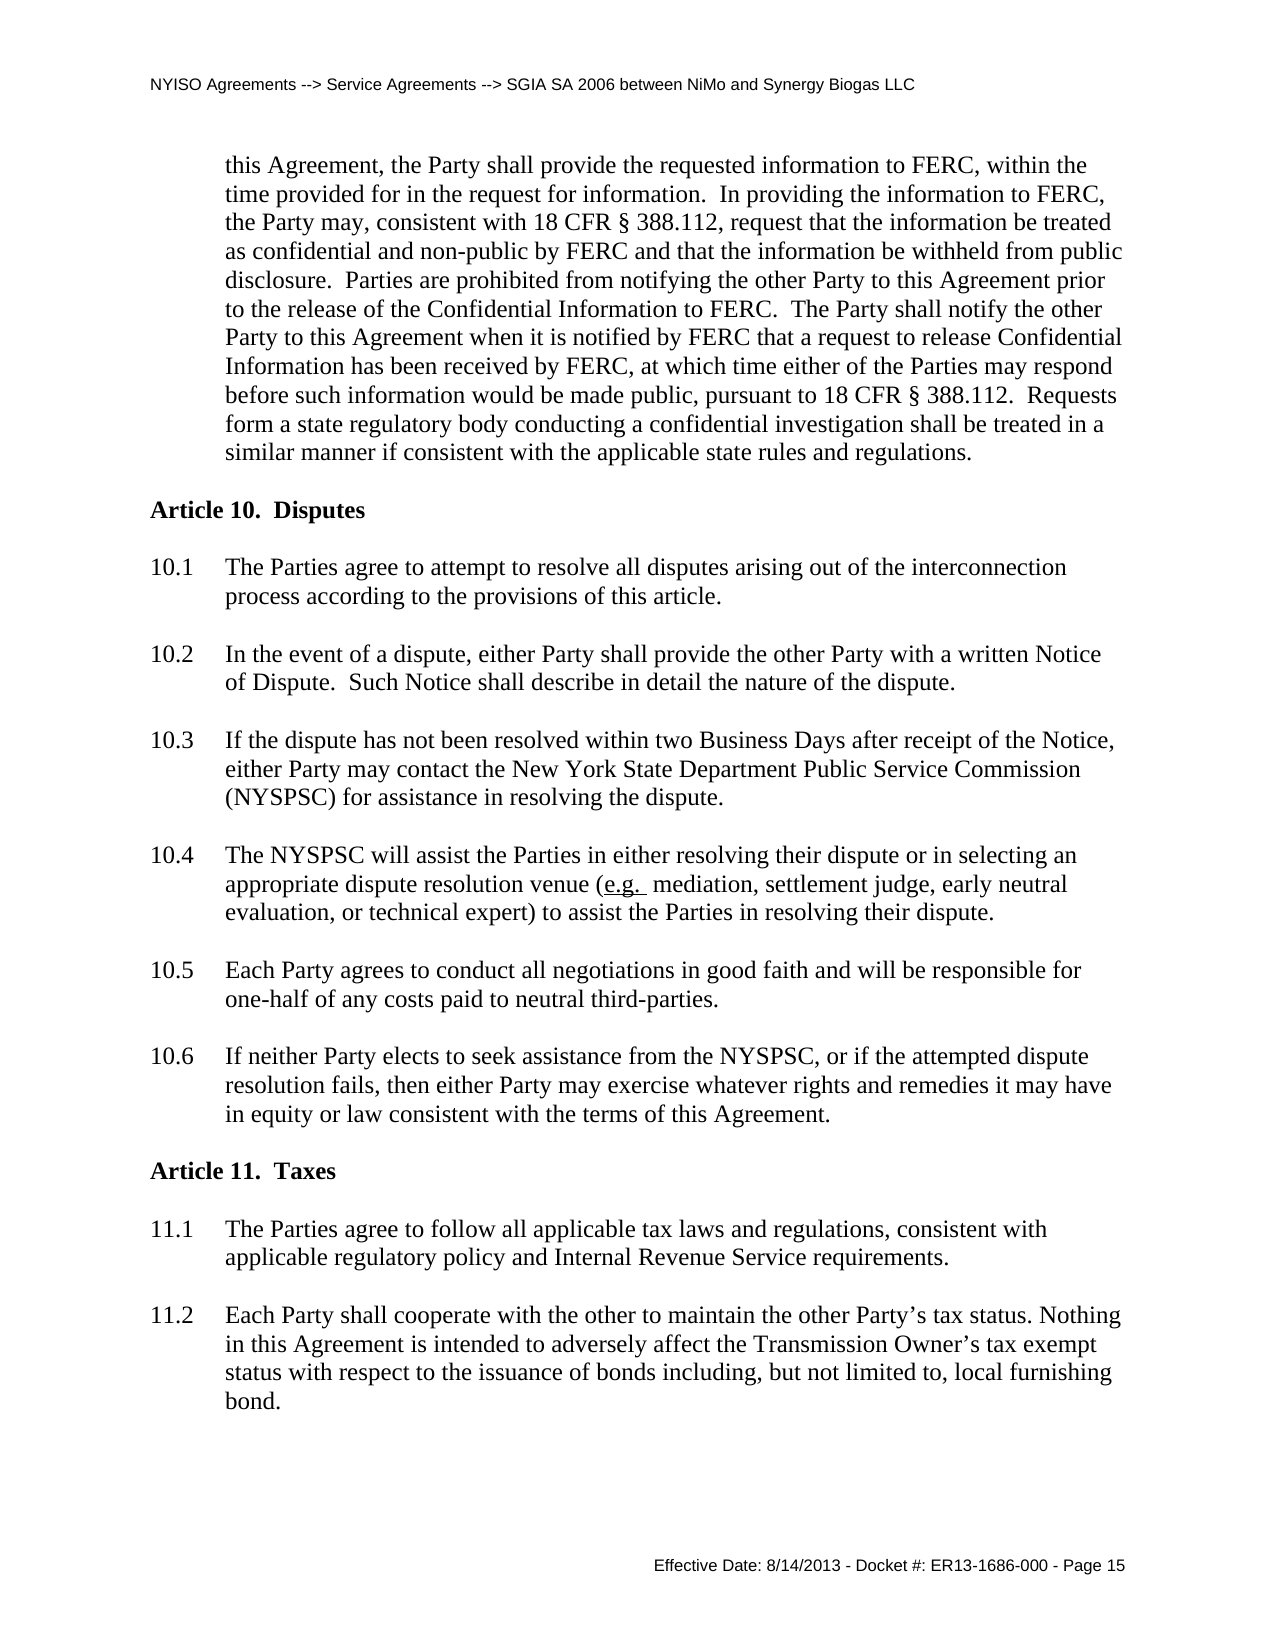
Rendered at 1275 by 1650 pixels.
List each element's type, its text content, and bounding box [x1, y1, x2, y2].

text 11.1 The Parties agree to follow all applicable tax laws and regulations, consistent with applicable regulatory policy and Internal Revenue Service requirements. [150, 1214, 1125, 1271]
text 10.1 The Parties agree to attempt to resolve all disputes arising out of the interconnection process according to the provisions of this article. [150, 552, 1125, 610]
text 10.6 If neither Party elects to seek assistance from the NYSPSC, or if the attempted dispute resolution fails, then either Party may exercise whatever rights and remedies it may have in equity or law consistent with the terms of this Agreement. [150, 1041, 1125, 1127]
text 11.2 Each Party shall cooperate with the other to maintain the other Party’s tax status. Nothing in this Agreement is intended to adversely affect the Transmission Owner’s tax exempt status with respect to the issuance of bonds including, but not limited to, local furnishing bond. [150, 1300, 1125, 1415]
text Article 10. Disputes [150, 495, 1125, 524]
text Article 11. Taxes [150, 1156, 1125, 1185]
text 10.4 The NYSPSC will assist the Parties in either resolving their dispute or in selecting an appropriate dispute resolution venue (e.g. mediation, settlement judge, early neutral evaluation, or technical expert) to assist the Parties in resolving their dispute. [150, 840, 1125, 926]
text 10.3 If the dispute has not been resolved within two Business Days after receipt of the Notice, either Party may contact the New York State Department Public Service Commission (NYSPSC) for assistance in resolving the dispute. [150, 725, 1125, 811]
text 10.2 In the event of a dispute, either Party shall provide the other Party with a written Notice of Dispute. Such Notice shall describe in detail the nature of the dispute. [150, 639, 1125, 696]
text 10.5 Each Party agrees to conduct all negotiations in good faith and will be responsible for one-half of any costs paid to neutral third-parties. [150, 955, 1125, 1012]
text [150, 150, 1125, 466]
